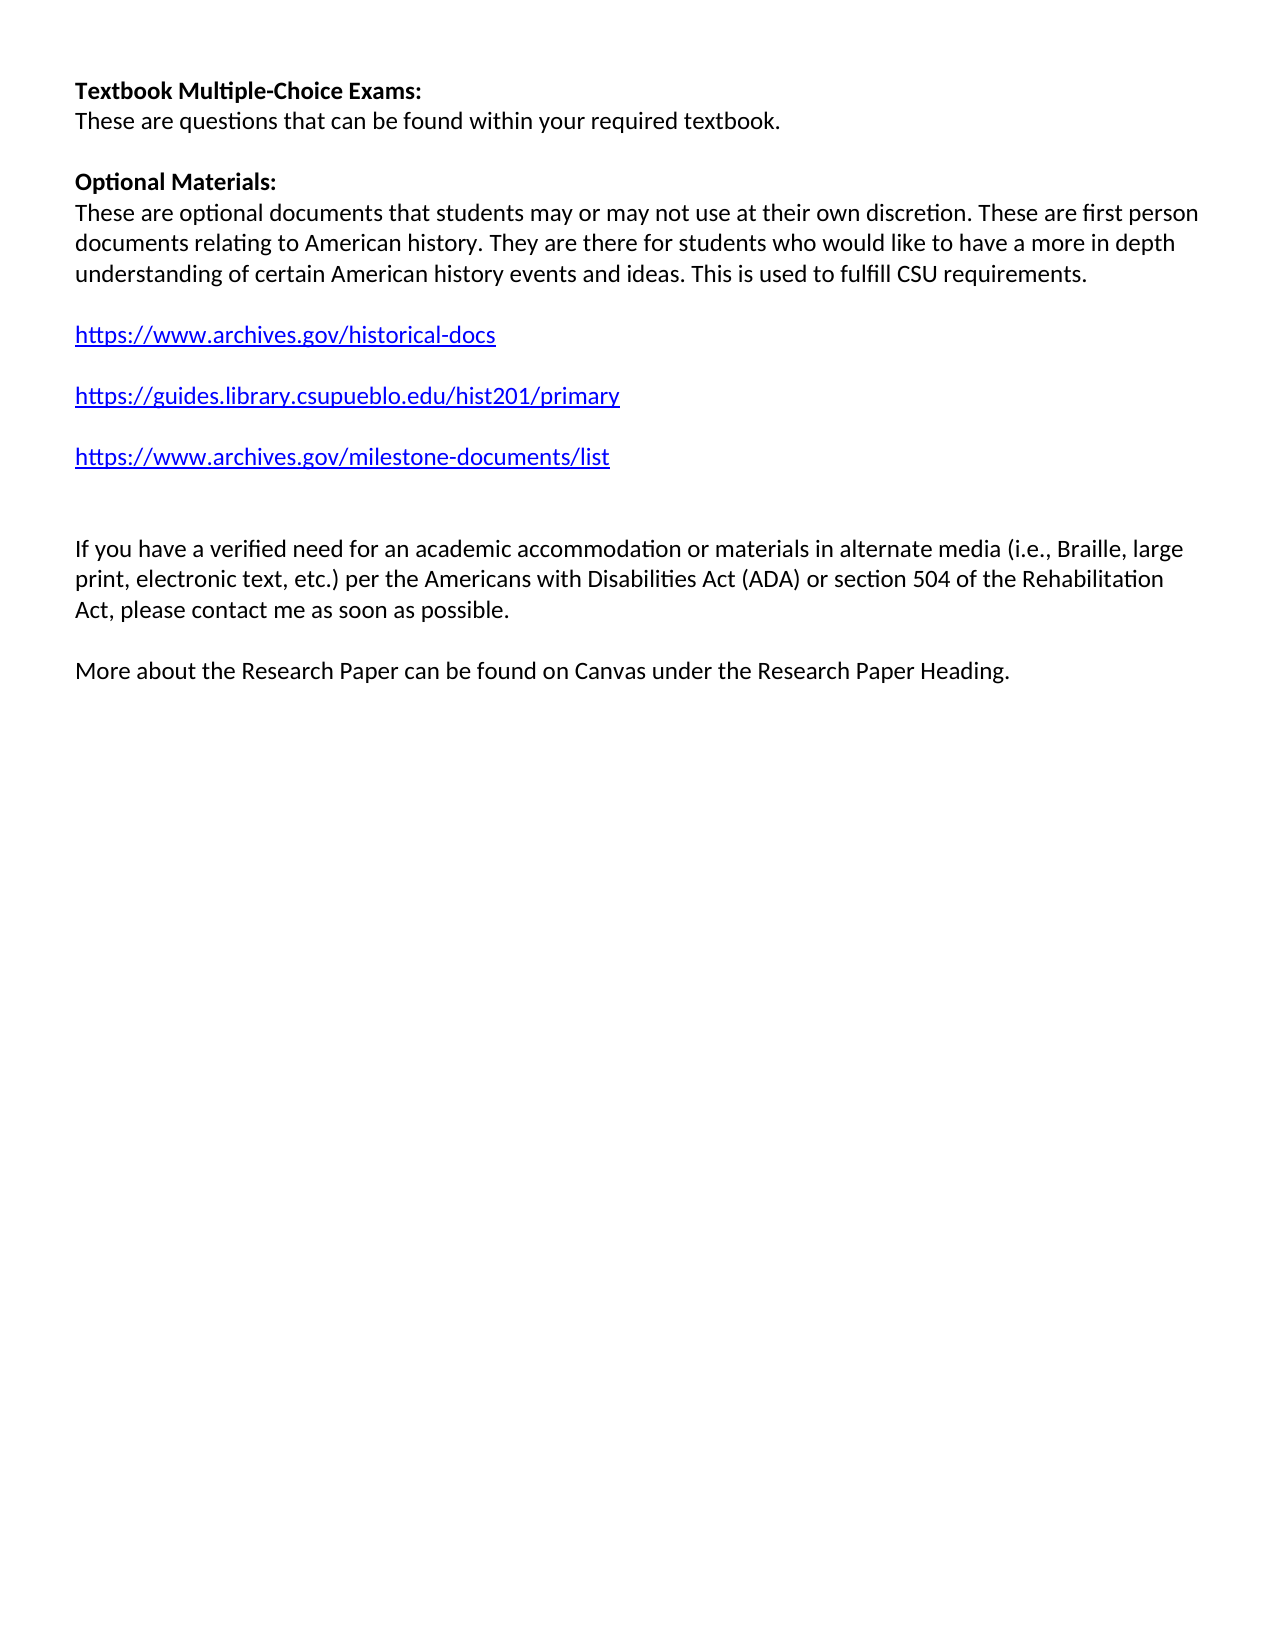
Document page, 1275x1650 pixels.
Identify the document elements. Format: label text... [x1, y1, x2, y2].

text Textbook Multiple-Choice Exams: [75, 75, 1200, 106]
text https://www.archives.gov/historical-docs [75, 319, 1200, 350]
text More about the Research Paper can be found on Canvas under the Research Paper Heading. [75, 655, 1200, 685]
text https://guides.library.csupueblo.edu/hist201/primary [75, 380, 1200, 411]
text These are optional documents that students may or may not use at their own discretion. These are first person documents relating to American history. They are there for students who would like to have a more in depth understanding of certain American history events and ideas. This is used to fulfill CSU requirements. [75, 197, 1200, 289]
text Optional Materials: [75, 167, 1200, 197]
text These are questions that can be found within your required textbook. [75, 106, 1200, 136]
text If you have a verified need for an academic accommodation or materials in alternate media (i.e., Braille, large print, electronic text, etc.) per the Americans with Disabilities Act (ADA) or section 504 of the Rehabilitation Act, please contact me as soon as possible. [75, 533, 1200, 624]
text https://www.archives.gov/milestone-documents/list [75, 441, 1200, 472]
